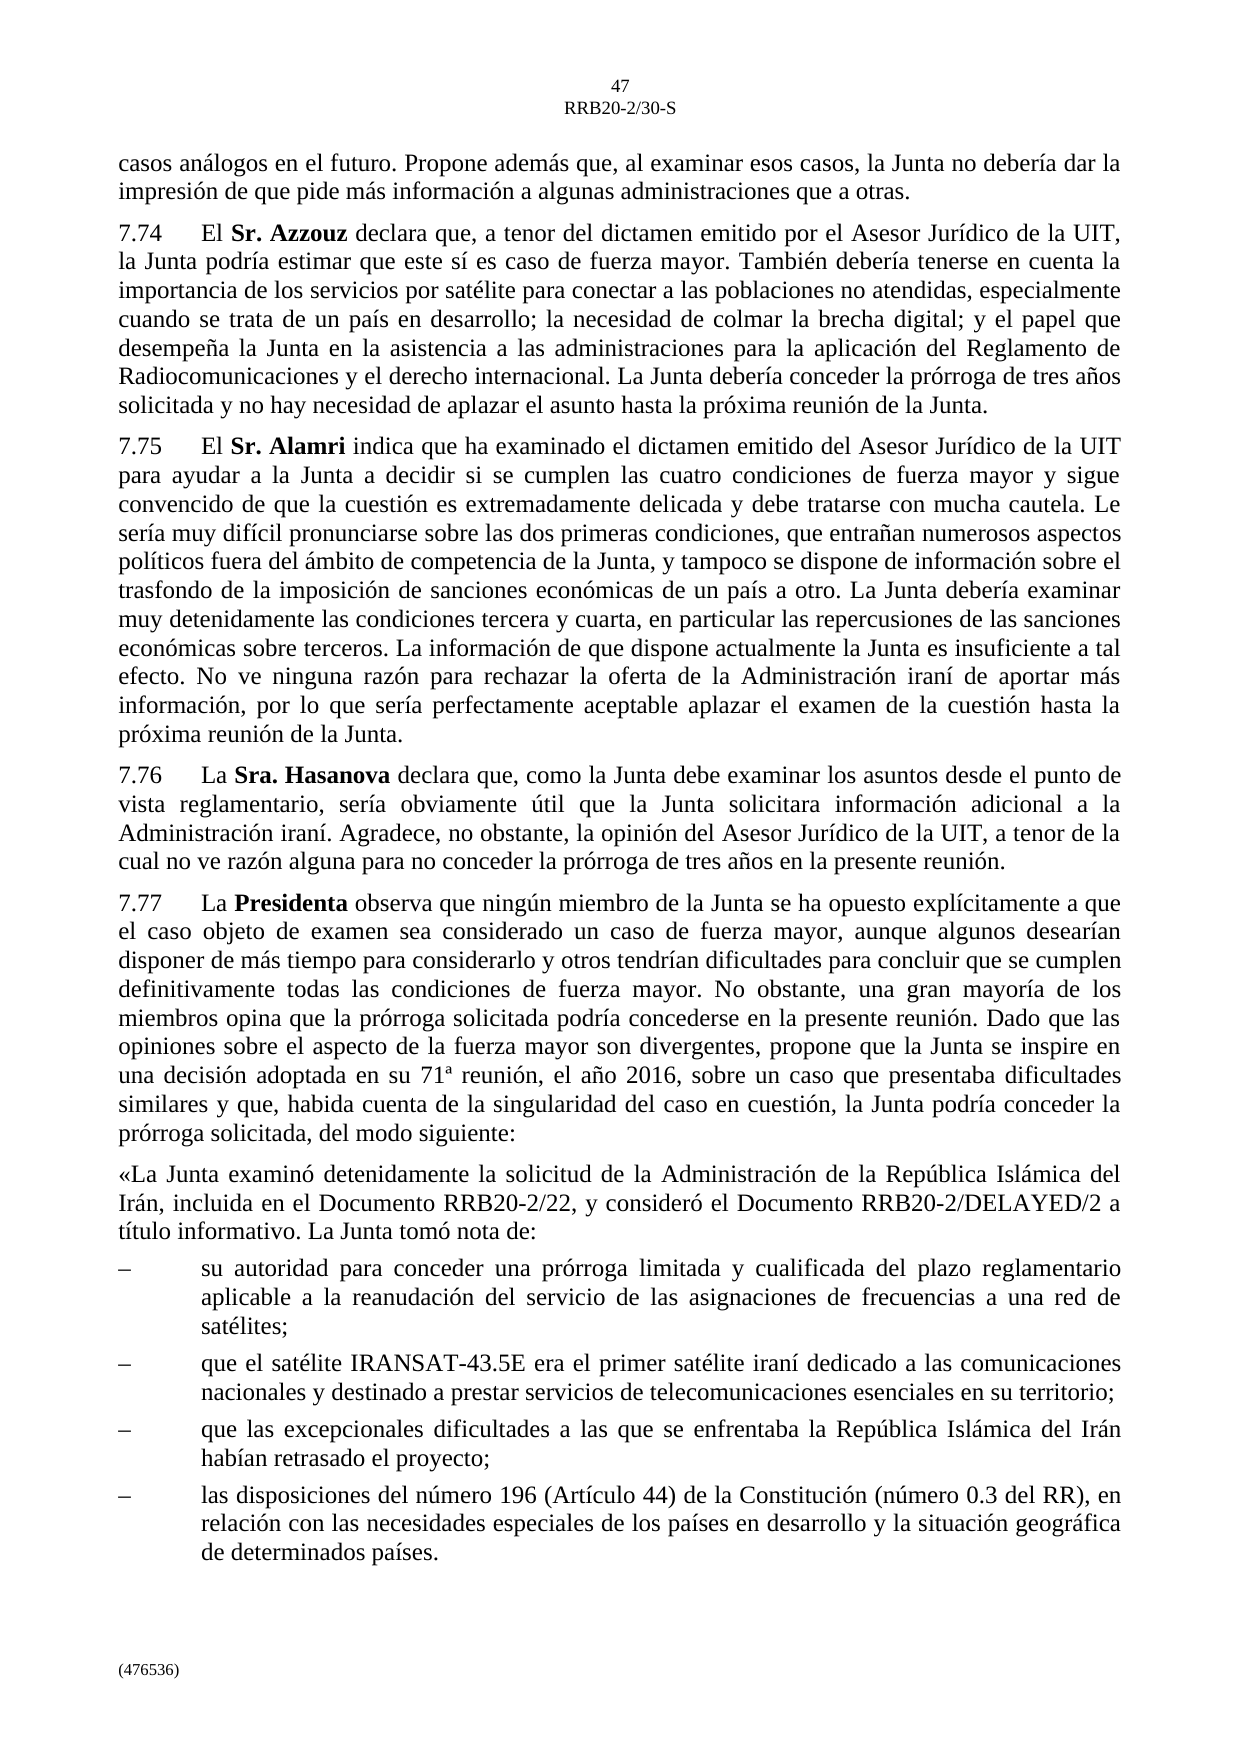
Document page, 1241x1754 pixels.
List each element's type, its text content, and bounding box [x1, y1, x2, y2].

text – las disposiciones del número 196 (Artículo 44) de la Constitución (número 0.3 del RR), en relación con las necesidades especiales de los países en desarrollo y la situación geográfica de determinados países. [118, 1480, 1122, 1566]
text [118, 148, 1122, 205]
text «La Junta examinó detenidamente la solicitud de la Administración de la República Islámica del Irán, incluida en el Documento RRB20-2/22, y consideró el Documento RRB20-2/DELAYED/2 a título informativo. La Junta tomó nota de: [118, 1159, 1122, 1245]
text – que el satélite IRANSAT-43.5E era el primer satélite iraní dedicado a las comunicaciones nacionales y destinado a prestar servicios de telecomunicaciones esenciales en su territorio; [118, 1348, 1122, 1406]
text – su autoridad para conceder una prórroga limitada y cualificada del plazo reglamentario aplicable a la reanudación del servicio de las asignaciones de frecuencias a una red de satélites; [118, 1253, 1122, 1340]
text 7.74 El Sr. Azzouz declara que, a tenor del dictamen emitido por el Asesor Jurídico de la UIT, la Junta podría estimar que este sí es caso de fuerza mayor. También debería tenerse en cuenta la importancia de los servicios por satélite para conectar a las poblaciones no atendidas, especialmente cuando se trata de un país en desarrollo; la necesidad de colmar la brecha digital; y el papel que desempeña la Junta en la asistencia a las administraciones para la aplicación del Reglamento de Radiocomunicaciones y el derecho internacional. La Junta debería conceder la prórroga de tres años solicitada y no hay necesidad de aplazar el asunto hasta la próxima reunión de la Junta. [118, 218, 1122, 419]
text 7.76 La Sra. Hasanova declara que, como la Junta debe examinar los asuntos desde el punto de vista reglamentario, sería obviamente útil que la Junta solicitara información adicional a la Administración iraní. Agradece, no obstante, la opinión del Asesor Jurídico de la UIT, a tenor de la cual no ve razón alguna para no conceder la prórroga de tres años en la presente reunión. [118, 760, 1122, 875]
text 7.75 El Sr. Alamri indica que ha examinado el dictamen emitido del Asesor Jurídico de la UIT para ayudar a la Junta a decidir si se cumplen las cuatro condiciones de fuerza mayor y sigue convencido de que la cuestión es extremadamente delicada y debe tratarse con mucha cautela. Le sería muy difícil pronunciarse sobre las dos primeras condiciones, que entrañan numerosos aspectos políticos fuera del ámbito de competencia de la Junta, y tampoco se dispone de información sobre el trasfondo de la imposición de sanciones económicas de un país a otro. La Junta debería examinar muy detenidamente las condiciones tercera y cuarta, en particular las repercusiones de las sanciones económicas sobre terceros. La información de que dispone actualmente la Junta es insuficiente a tal efecto. No ve ninguna razón para rechazar la oferta de la Administración iraní de aportar más información, por lo que sería perfectamente aceptable aplazar el examen de la cuestión hasta la próxima reunión de la Junta. [118, 431, 1122, 748]
text 7.77 La Presidenta observa que ningún miembro de la Junta se ha opuesto explícitamente a que el caso objeto de examen sea considerado un caso de fuerza mayor, aunque algunos desearían disponer de más tiempo para considerarlo y otros tendrían dificultades para concluir que se cumplen definitivamente todas las condiciones de fuerza mayor. No obstante, una gran mayoría de los miembros opina que la prórroga solicitada podría concederse en la presente reunión. Dado que las opiniones sobre el aspecto de la fuerza mayor son divergentes, propone que la Junta se inspire en una decisión adoptada en su 71ª reunión, el año 2016, sobre un caso que presentaba dificultades similares y que, habida cuenta de la singularidad del caso en cuestión, la Junta podría conceder la prórroga solicitada, del modo siguiente: [118, 888, 1122, 1146]
text – que las excepcionales dificultades a las que se enfrentaba la República Islámica del Irán habían retrasado el proyecto; [118, 1414, 1122, 1471]
